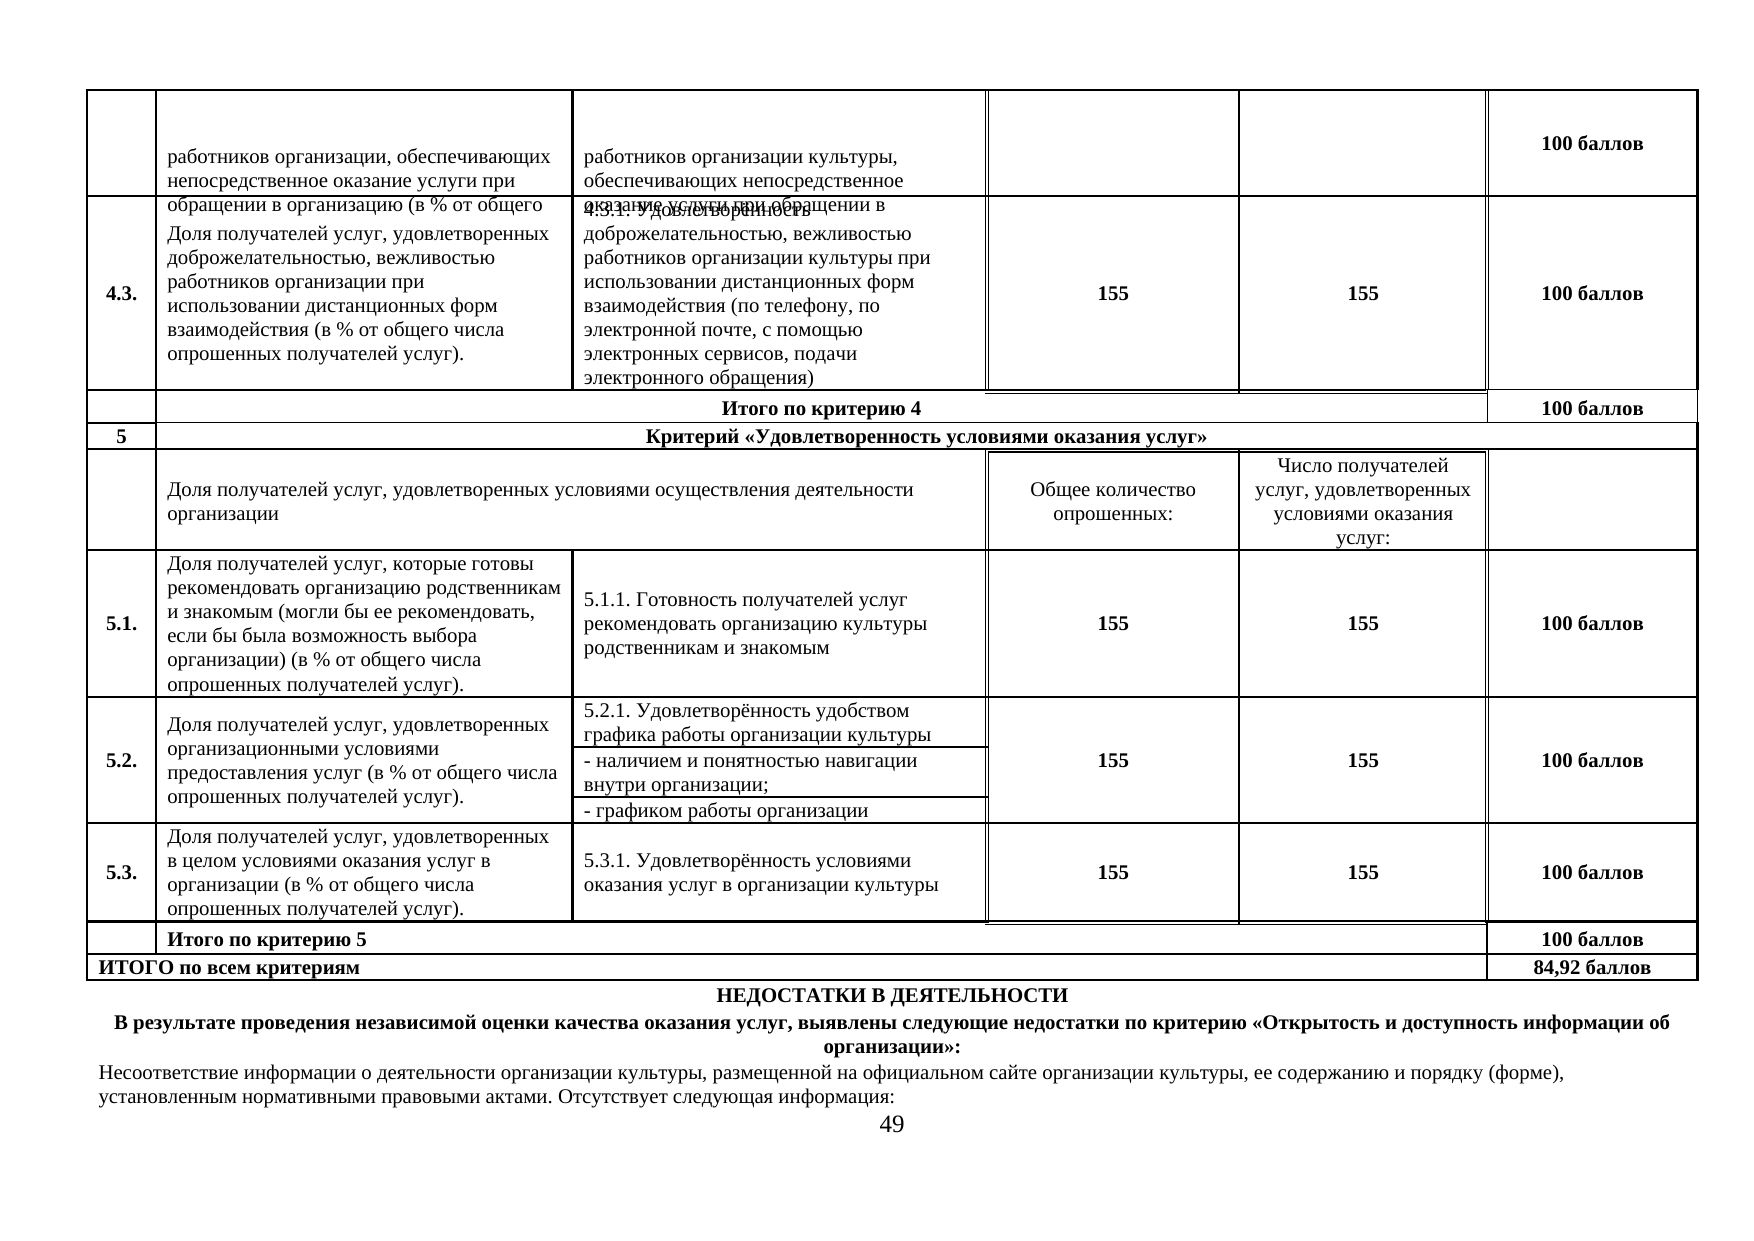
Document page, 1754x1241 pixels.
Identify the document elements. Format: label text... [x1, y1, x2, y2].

table_cell 100 баллов [1489, 551, 1696, 696]
table_cell 100 баллов [1488, 923, 1696, 953]
table_cell Итого по критерию 5 [157, 922, 1486, 953]
table_cell [1489, 450, 1696, 549]
table_cell 4.3. [88, 197, 155, 389]
table_cell 155 [989, 197, 1238, 389]
table_cell ИТОГО по всем критериям [88, 955, 1486, 979]
table_cell [88, 923, 155, 953]
table_cell 5.2.1. Удовлетворённость удобством графика работы организации культуры [574, 698, 985, 746]
table_cell 100 баллов [1488, 390, 1697, 422]
table_cell В результате проведения независимой оценки качества оказания услуг, выявлены следующие недостатки по критерию «Открытость и доступность информации об организации»: [87, 1010, 1697, 1058]
table_cell 155 [1240, 197, 1485, 389]
table_cell 4.3.1. Удовлетворённость доброжелательностью, вежливостью работников организации культуры при использовании дистанционных форм взаимодействия (по телефону, по электронной почте, с помощью электронных сервисов, подачи электронного обращения) [574, 197, 985, 389]
table_cell 84,92 баллов [1488, 955, 1696, 979]
table_cell НЕДОСТАТКИ В ДЕЯТЕЛЬНОСТИ [87, 984, 1697, 1007]
table_cell Критерий «Удовлетворенность условиями оказания услуг» [157, 423, 1696, 448]
table_cell [88, 450, 155, 549]
table_cell 5.1.1. Готовность получателей услуг рекомендовать организацию культуры родственникам и знакомым [574, 551, 985, 696]
table_cell 5.3. [88, 824, 155, 920]
table_cell Доля получателей услуг, удовлетворенных доброжелательностью, вежливостью работников организации при использовании дистанционных форм взаимодействия (в % от общего числа опрошенных получателей услуг). [157, 197, 571, 389]
table_cell 100 баллов [1489, 197, 1696, 389]
table_cell Число получателей услуг, удовлетворенных условиями оказания услуг: [1240, 453, 1485, 549]
table_cell - наличием и понятностью навигации внутри организации; [574, 748, 985, 796]
table_cell 5.3.1. Удовлетворённость условиями оказания услуг в организации культуры [574, 824, 985, 920]
table_cell 5.2. [88, 698, 155, 822]
table_cell Доля получателей услуг, удовлетворенных в целом условиями оказания услуг в организации (в % от общего числа опрошенных получателей услуг). [157, 824, 571, 920]
table_cell Итого по критерию 4 [157, 391, 1487, 422]
table_cell Доля получателей услуг, которые готовы рекомендовать организацию родственникам и знакомым (могли бы ее рекомендовать, если бы была возможность выбора организации) (в % от общего числа опрошенных получателей услуг). [157, 551, 571, 696]
table_cell 100 баллов [1489, 91, 1696, 195]
table_cell 155 [1240, 698, 1485, 822]
table_cell Общее количество опрошенных: [989, 453, 1238, 549]
table_cell Доля получателей услуг, удовлетворенных условиями осуществления деятельности организации [157, 450, 985, 549]
table_cell Доля получателей услуг, удовлетворенных организационными условиями предоставления услуг (в % от общего числа опрошенных получателей услуг). [157, 698, 571, 822]
table_cell 155 [1240, 551, 1485, 696]
table_cell Несоответствие информации о деятельности организации культуры, размещенной на официальном сайте организации культуры, ее содержанию и порядку (форме), установленным нормативными правовыми актами. Отсутствует следующая информация: [87, 1060, 1697, 1108]
table_cell 155 [1240, 824, 1485, 920]
table_cell 155 [989, 824, 1238, 920]
table_cell 155 [989, 551, 1238, 696]
table_cell 100 баллов [1489, 824, 1696, 920]
table_cell - графиком работы организации [574, 798, 985, 822]
table_cell 100 баллов [1489, 698, 1696, 822]
table_cell [88, 391, 155, 422]
table_cell 5.1. [88, 551, 155, 696]
table_cell 5 [88, 424, 155, 448]
table_cell 155 [989, 698, 1238, 822]
